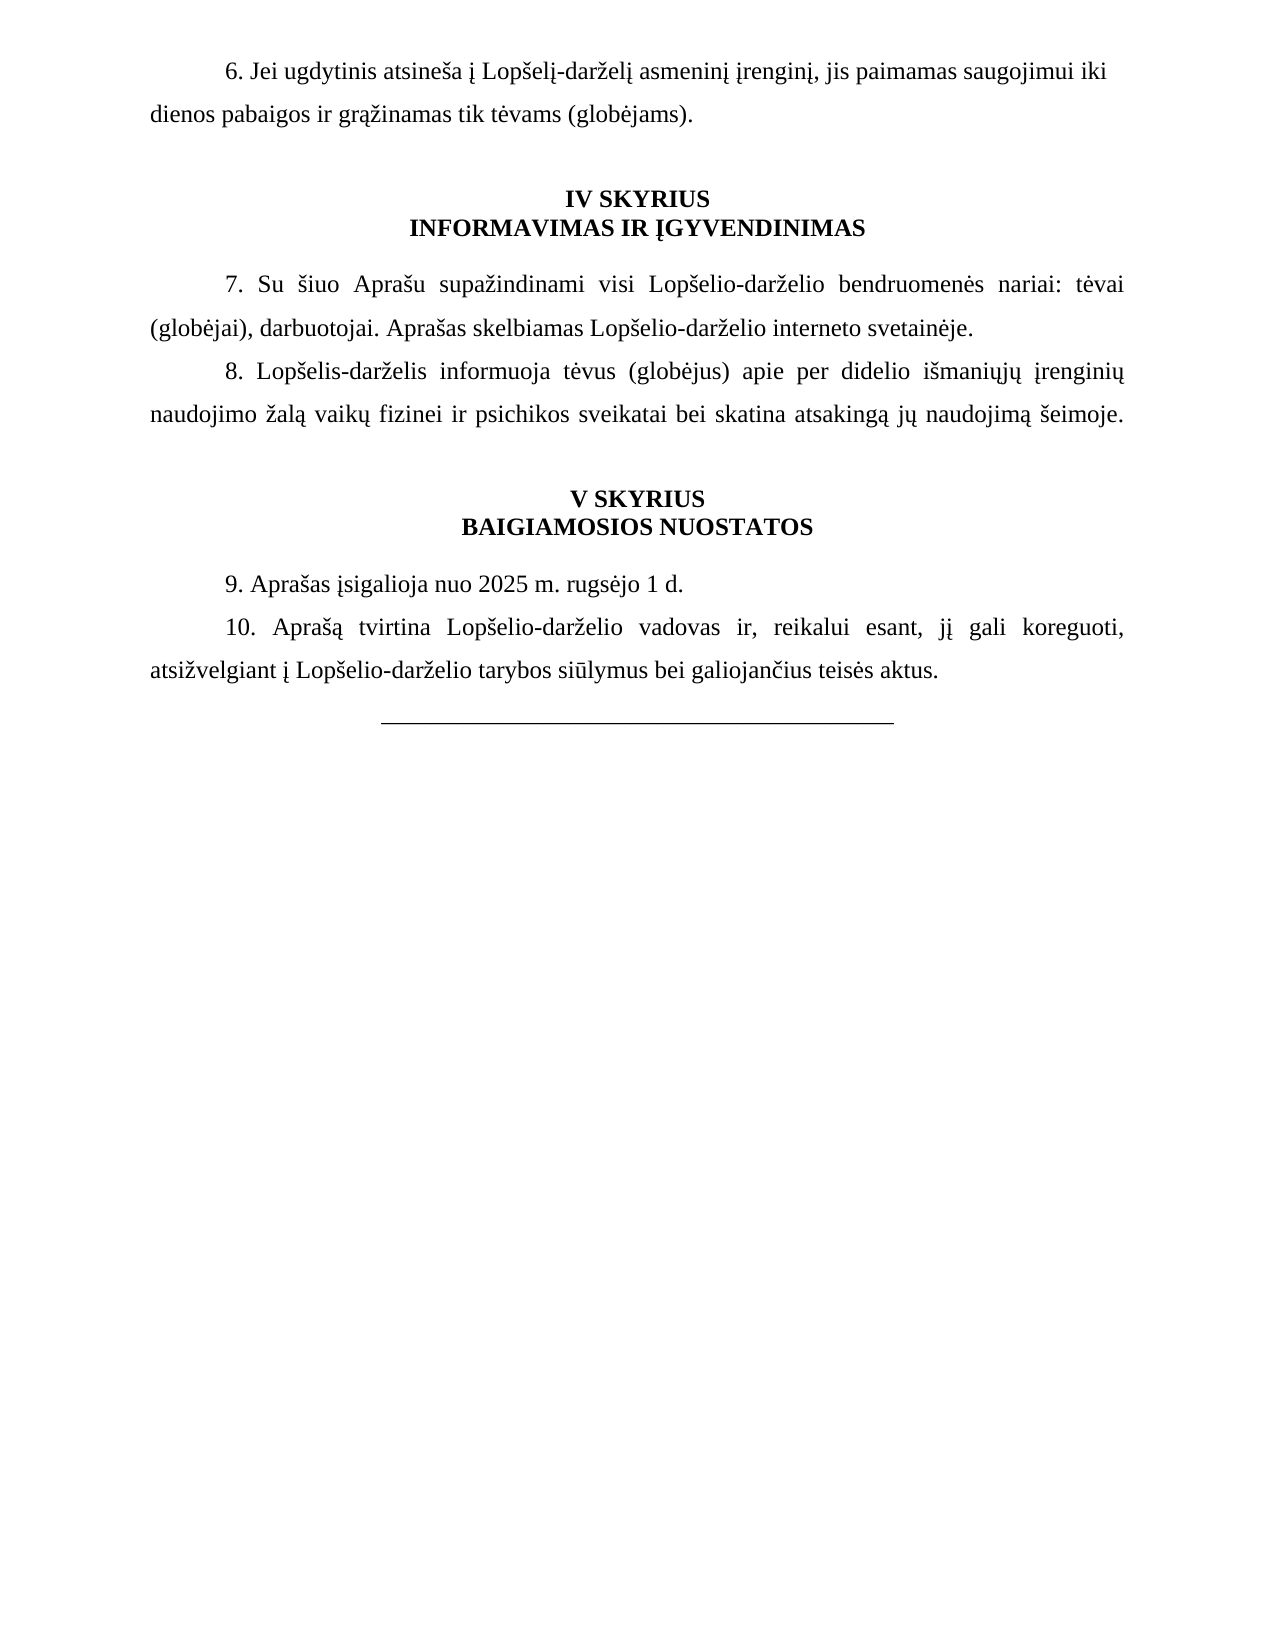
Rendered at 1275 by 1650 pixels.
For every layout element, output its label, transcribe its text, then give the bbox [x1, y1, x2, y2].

text _________________________________________ [150, 698, 1125, 727]
text 7. Su šiuo Aprašu supažindinami visi Lopšelio-darželio bendruomenės nariai: tėvai (globėjai), darbuotojai. Aprašas skelbiamas Lopšelio-darželio interneto svetainėje. [150, 269, 1125, 341]
text 8. Lopšelis-darželis informuoja tėvus (globėjus) apie per didelio išmaniųjų įrenginių naudojimo žalą vaikų fizinei ir psichikos sveikatai bei skatina atsakingą jų naudojimą šeimoje. [150, 356, 1125, 470]
text 10. Aprašą tvirtina Lopšelio-darželio vadovas ir, reikalui esant, jį gali koreguoti, atsižvelgiant į Lopšelio-darželio tarybos siūlymus bei galiojančius teisės aktus. [150, 612, 1125, 684]
text 6. Jei ugdytinis atsineša į Lopšelį-darželį asmeninį įrenginį, jis paimamas saugojimui iki dienos pabaigos ir grąžinamas tik tėvams (globėjams). [150, 56, 1125, 170]
text IV SKYRIUS [150, 184, 1125, 213]
text INFORMAVIMAS IR ĮGYVENDINIMAS [150, 213, 1125, 269]
text V SKYRIUS [150, 484, 1125, 512]
text 9. Aprašas įsigalioja nuo 2025 m. rugsėjo 1 d. [150, 569, 1125, 598]
text BAIGIAMOSIOS NUOSTATOS [150, 512, 1125, 569]
